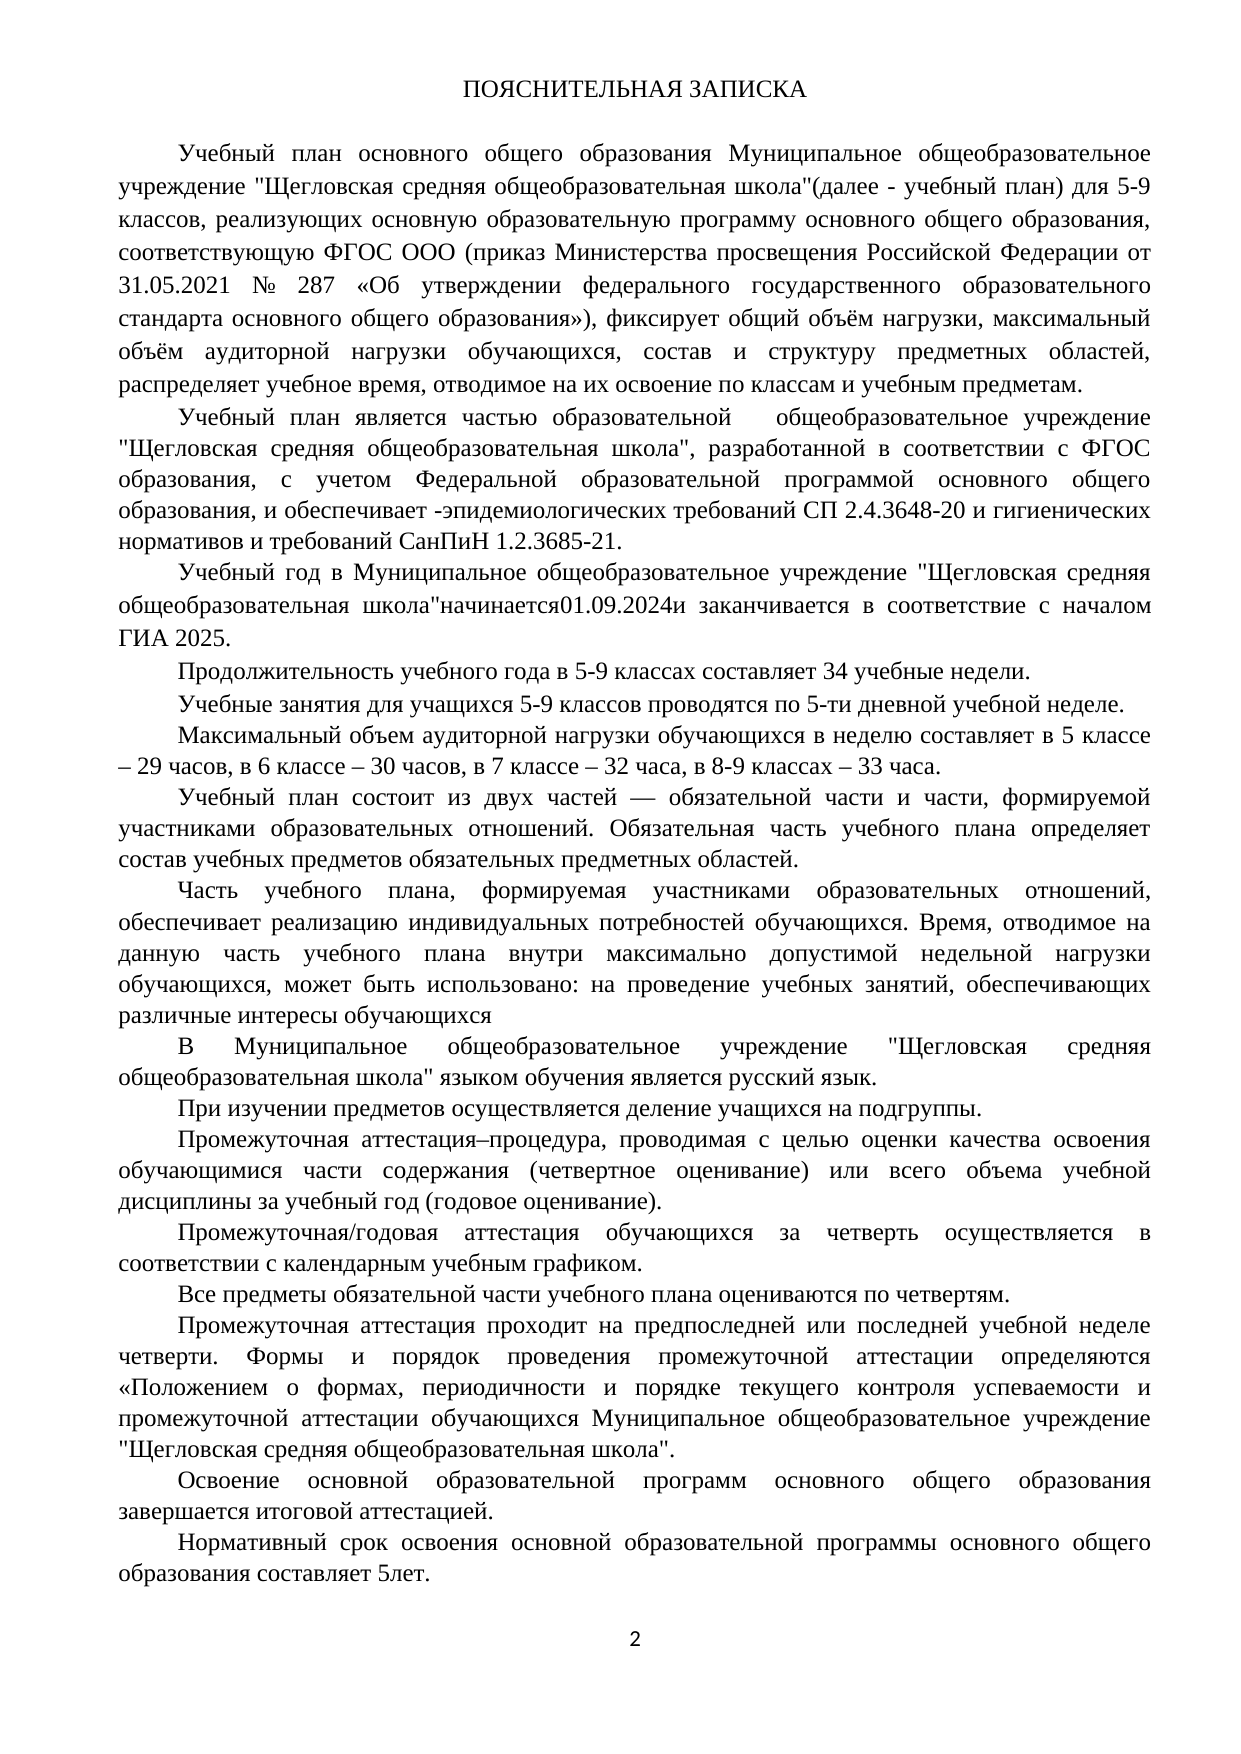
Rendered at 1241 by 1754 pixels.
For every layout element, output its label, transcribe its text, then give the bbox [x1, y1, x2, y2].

text Учебные занятия для учащихся 5-9 классов проводятся по 5-ти дневной учебной неделе. [118, 689, 1152, 718]
text Учебный план является частью образовательной общеобразовательное учреждение "Щегловская средняя общеобразовательная школа", разработанной в соответствии с ФГОС образования, с учетом Федеральной образовательной программой основного общего образования, и обеспечивает -эпидемиологических требований СП 2.4.3648-20 и гигиенических нормативов и требований СанПиН 1.2.3685-21. [118, 402, 1152, 555]
text Продолжительность учебного года в 5-9 классах составляет 34 учебные недели. [118, 656, 1152, 685]
text При изучении предметов осуществляется деление учащихся на подгруппы. [118, 1093, 1152, 1122]
text Учебный год в Муниципальное общеобразовательное учреждение "Щегловская средняя общеобразовательная школа"начинается01.09.2024и заканчивается в соответствие с началом ГИА 2025. [118, 557, 1152, 652]
text Все предметы обязательной части учебного плана оцениваются по четвертям. [118, 1279, 1152, 1308]
text Учебный план состоит из двух частей — обязательной части и части, формируемой участниками образовательных отношений. Обязательная часть учебного плана определяет состав учебных предметов обязательных предметных областей. [118, 782, 1152, 873]
text В Муниципальное общеобразовательное учреждение "Щегловская средняя общеобразовательная школа" языком обучения является русский язык. [118, 1031, 1152, 1091]
text Освоение основной образовательной программ основного общего образования завершается итоговой аттестацией. [118, 1465, 1152, 1525]
text Часть учебного плана, формируемая участниками образовательных отношений, обеспечивает реализацию индивидуальных потребностей обучающихся. Время, отводимое на данную часть учебного плана внутри максимально допустимой недельной нагрузки обучающихся, может быть использовано: на проведение учебных занятий, обеспечивающих различные интересы обучающихся [118, 876, 1152, 1028]
text Промежуточная/годовая аттестация обучающихся за четверть осуществляется в соответствии с календарным учебным графиком. [118, 1217, 1152, 1277]
text ПОЯСНИТЕЛЬНАЯ ЗАПИСКА [118, 74, 1152, 103]
text Максимальный объем аудиторной нагрузки обучающихся в неделю составляет в 5 классе – 29 часов, в 6 классе – 30 часов, в 7 классе – 32 часа, в 8-9 классах – 33 часа. [118, 720, 1152, 780]
text Учебный план основного общего образования Муниципальное общеобразовательное учреждение "Щегловская средняя общеобразовательная школа"(далее - учебный план) для 5-9 классов, реализующих основную образовательную программу основного общего образования, соответствующую ФГОС ООО (приказ Министерства просвещения Российской Федерации от 31.05.2021 № 287 «Об утверждении федерального государственного образовательного стандарта основного общего образования»), фиксирует общий объём нагрузки, максимальный объём аудиторной нагрузки обучающихся, состав и структуру предметных областей, распределяет учебное время, отводимое на их освоение по классам и учебным предметам. [118, 138, 1152, 398]
text Промежуточная аттестация проходит на предпоследней или последней учебной неделе четверти. Формы и порядок проведения промежуточной аттестации определяются «Положением о формах, периодичности и порядке текущего контроля успеваемости и промежуточной аттестации обучающихся Муниципальное общеобразовательное учреждение "Щегловская средняя общеобразовательная школа". [118, 1310, 1152, 1463]
text Нормативный срок освоения основной образовательной программы основного общего образования составляет 5лет. [118, 1527, 1152, 1587]
text Промежуточная аттестация–процедура, проводимая с целью оценки качества освоения обучающимися части содержания (четвертное оценивание) или всего объема учебной дисциплины за учебный год (годовое оценивание). [118, 1124, 1152, 1215]
